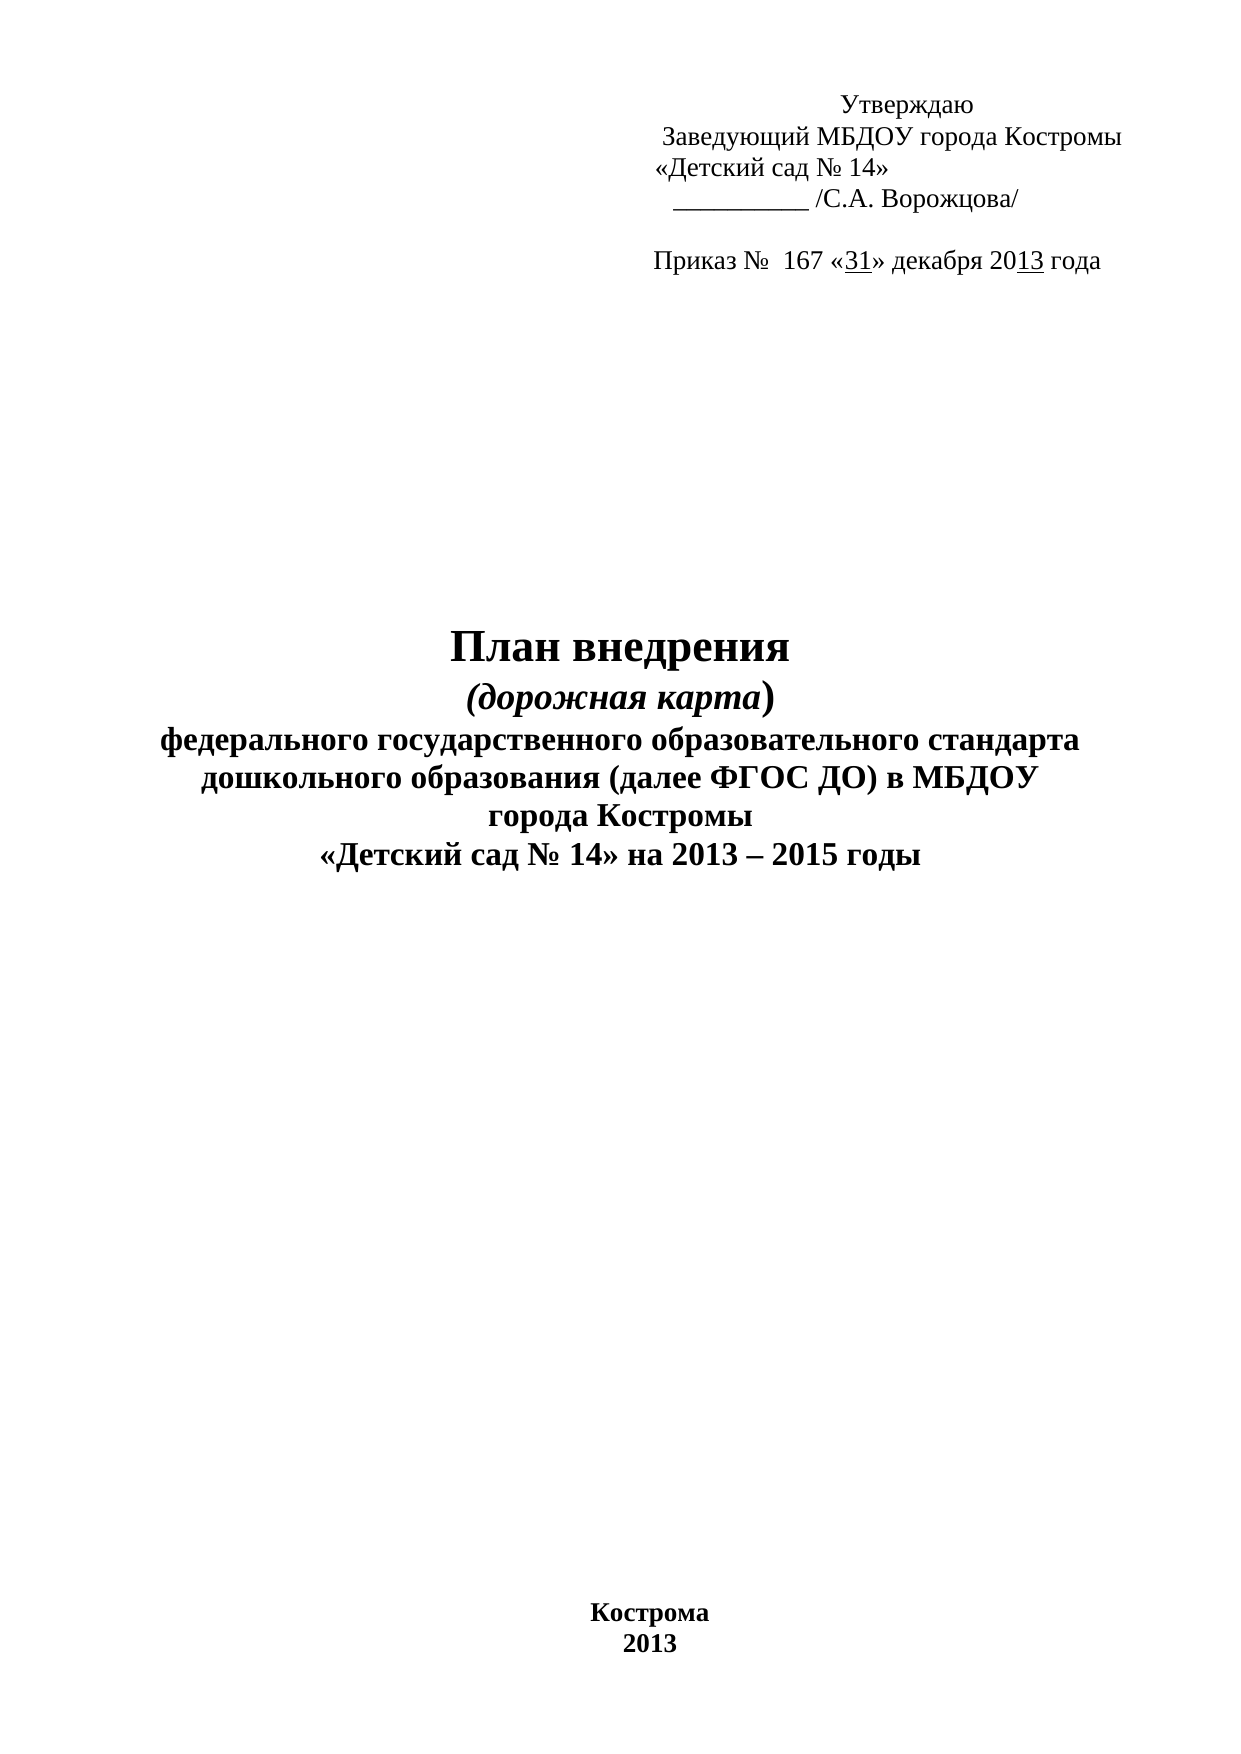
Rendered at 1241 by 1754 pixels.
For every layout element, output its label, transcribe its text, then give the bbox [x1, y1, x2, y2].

text __________ /С.А. Ворожцова/ [118, 182, 1122, 213]
text Кострома [148, 1596, 1093, 1627]
text дошкольного образования (далее ФГОС ДО) в МБДОУ города Костромы [118, 757, 1122, 834]
text «Детский сад № 14» [118, 151, 1122, 182]
text Утверждаю [118, 89, 1122, 120]
text Приказ № 167 «31» декабря 2013 года [118, 244, 1122, 276]
text План внедрения [118, 618, 1122, 671]
text 2013 [148, 1627, 1093, 1658]
text Заведующий МБДОУ города Костромы [118, 120, 1122, 151]
text федерального государственного образовательного стандарта [118, 719, 1122, 757]
text (дорожная карта) [118, 671, 1122, 719]
text «Детский сад № 14» на 2013 – 2015 годы [118, 834, 1122, 872]
